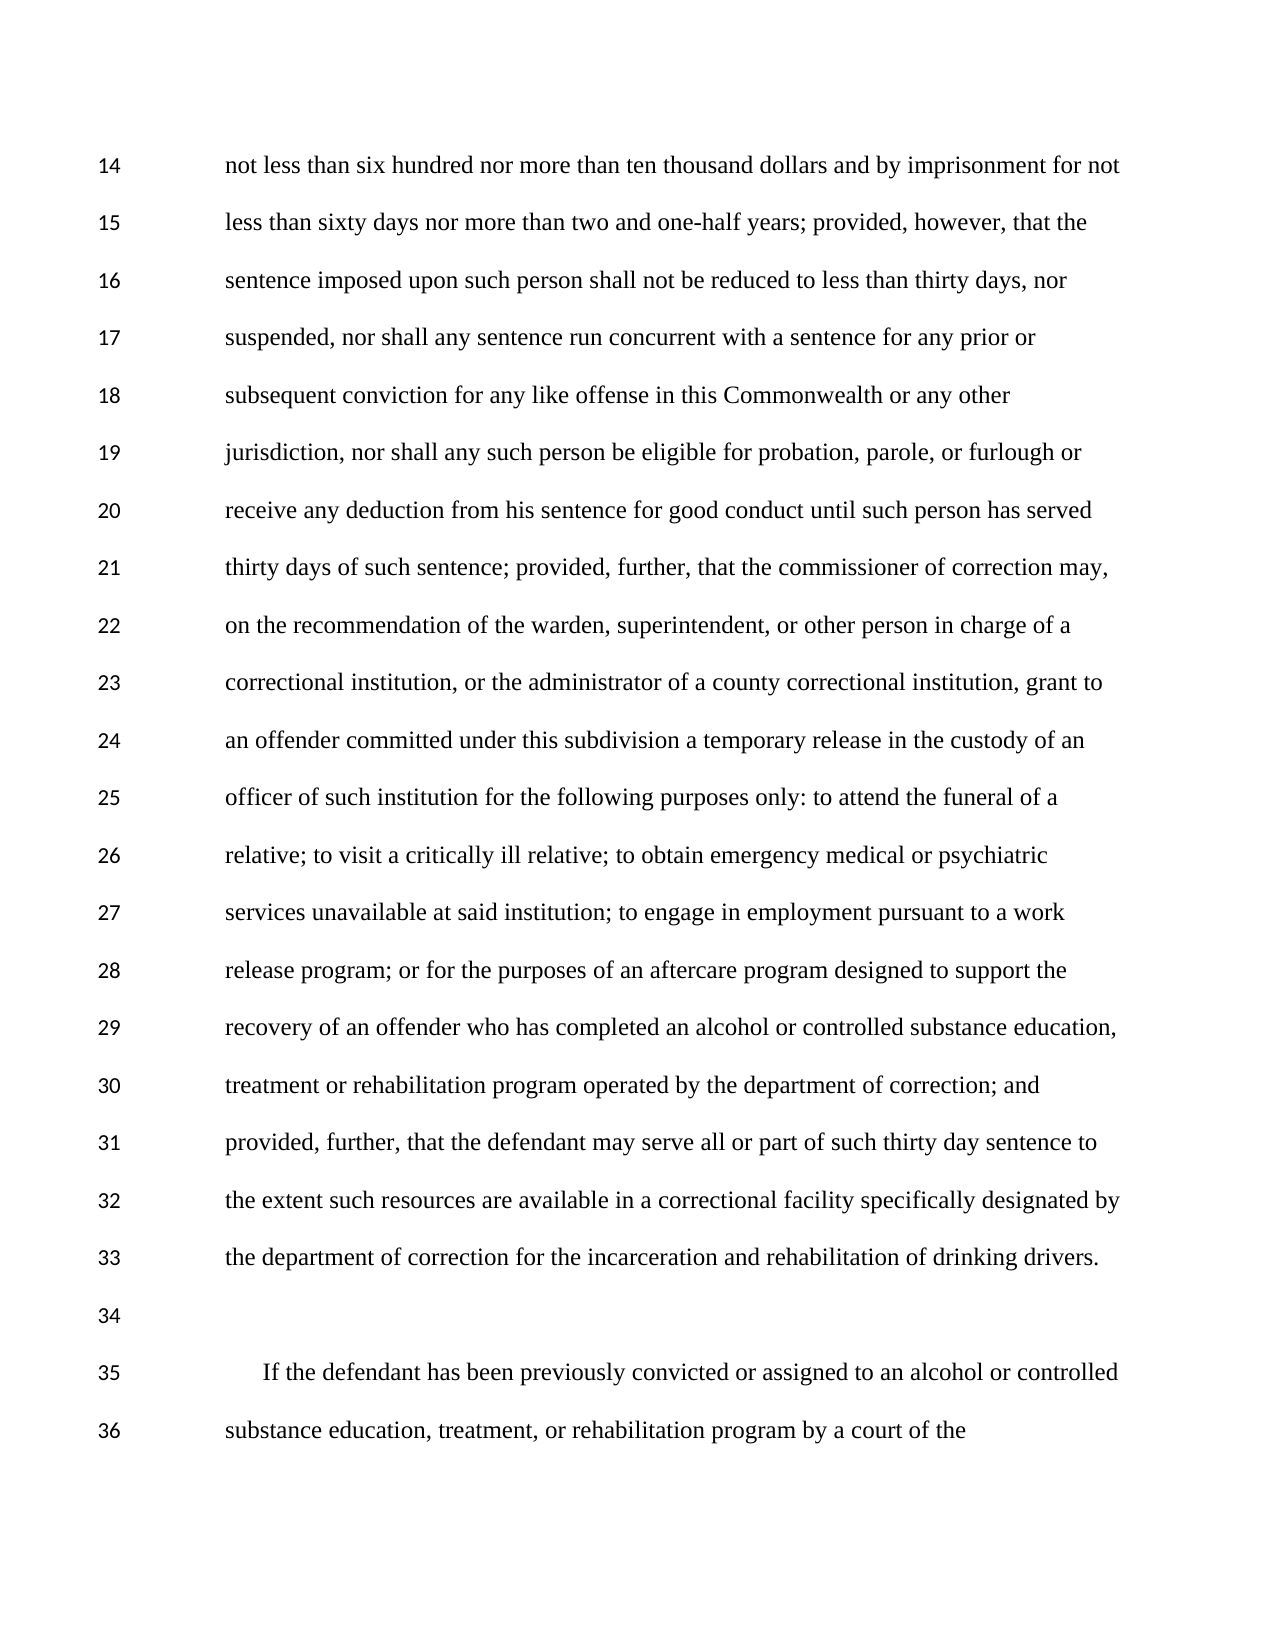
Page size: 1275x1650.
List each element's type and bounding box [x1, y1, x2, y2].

text [225, 150, 1125, 1444]
